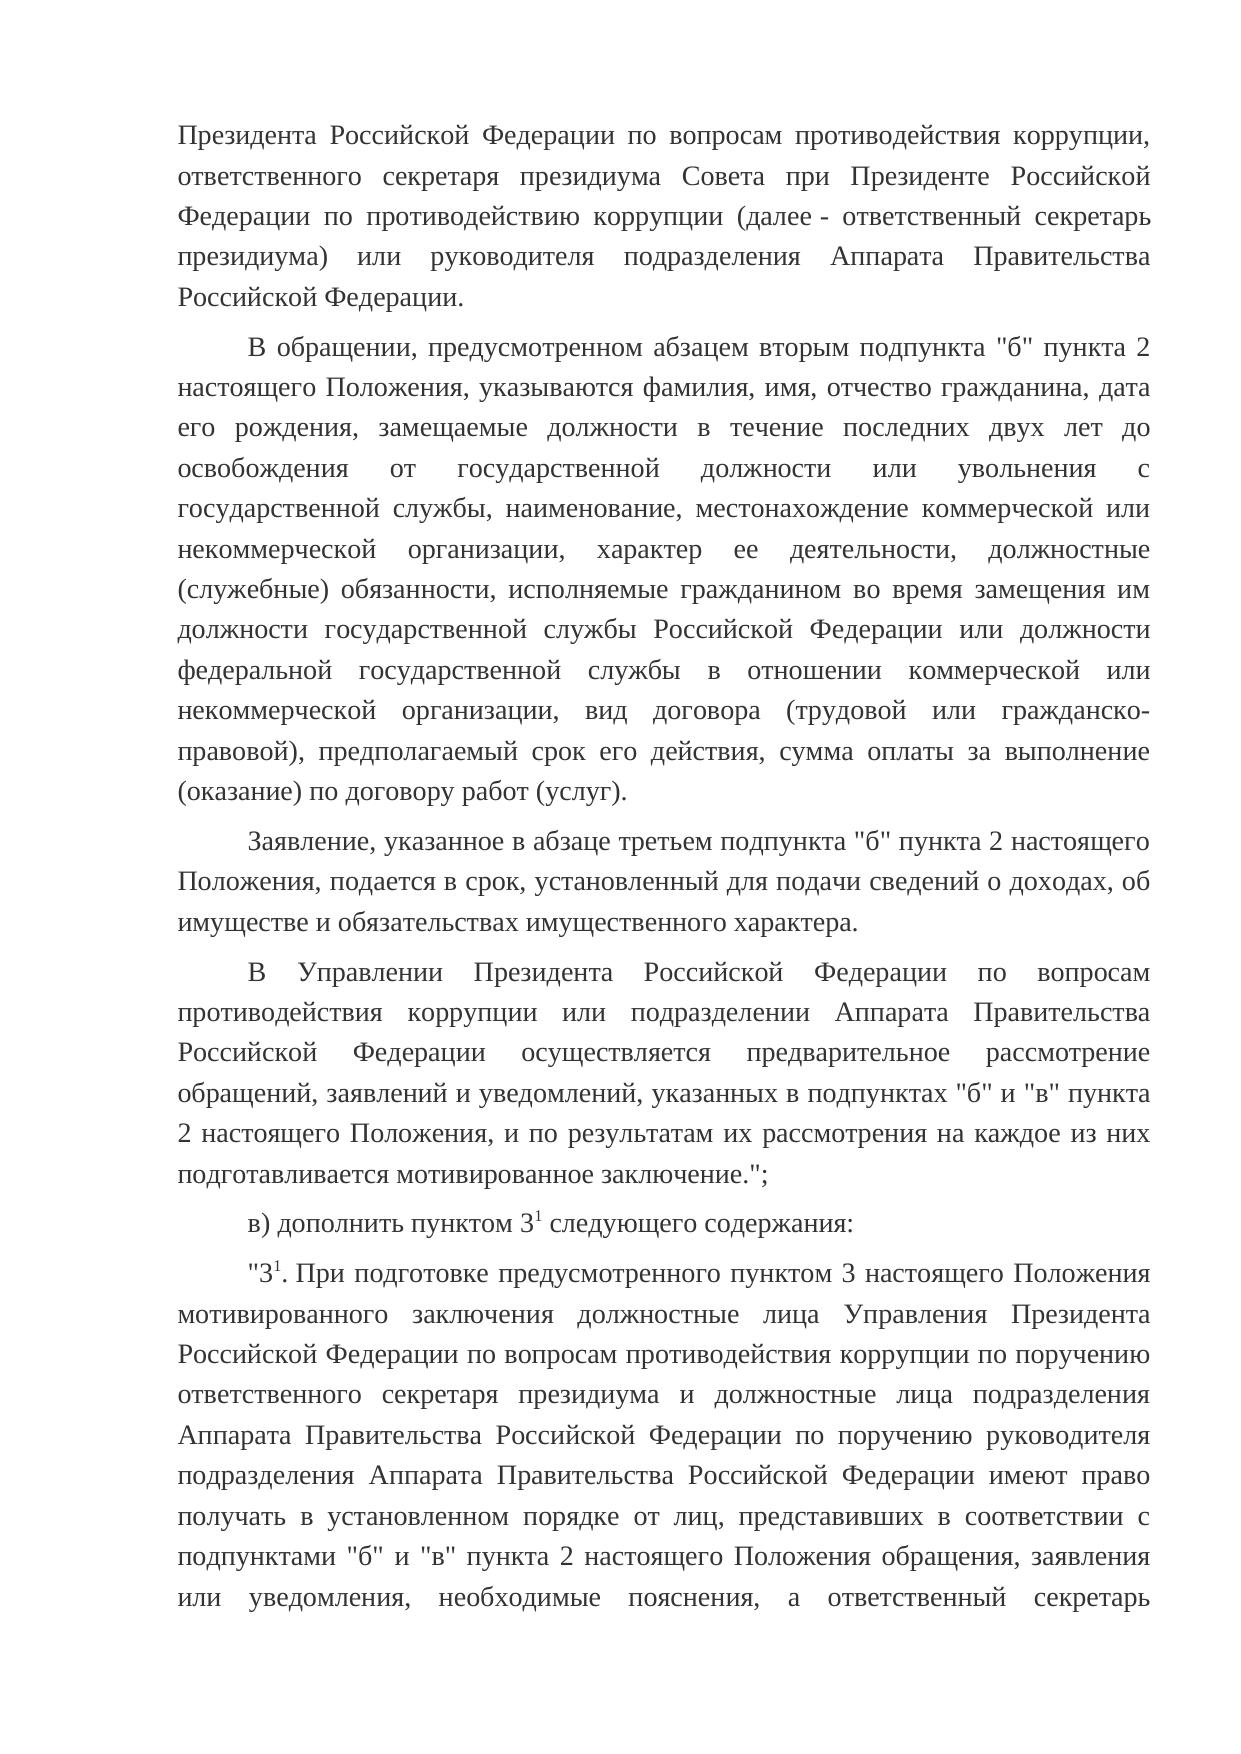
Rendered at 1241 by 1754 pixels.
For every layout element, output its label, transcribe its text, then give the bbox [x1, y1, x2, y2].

text В Управлении Президента Российской Федерации по вопросам противодействия коррупции или подразделении Аппарата Правительства Российской Федерации осуществляется предварительное рассмотрение обращений, заявлений и уведомлений, указанных в подпунктах "б" и "в" пункта 2 настоящего Положения, и по результатам их рассмотрения на каждое из них подготавливается мотивированное заключение."; [177, 954, 1152, 1189]
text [177, 1256, 1152, 1612]
text В обращении, предусмотренном абзацем вторым подпункта "б" пункта 2 настоящего Положения, указываются фамилия, имя, отчество гражданина, дата его рождения, замещаемые должности в течение последних двух лет до освобождения от государственной должности или увольнения с государственной службы, наименование, местонахождение коммерческой или некоммерческой организации, характер ее деятельности, должностные (служебные) обязанности, исполняемые гражданином во время замещения им должности государственной службы Российской Федерации или должности федеральной государственной службы в отношении коммерческой или некоммерческой организации, вид договора (трудовой или гражданско-правовой), предполагаемый срок его действия, сумма оплаты за выполнение (оказание) по договору работ (услуг). [177, 329, 1152, 807]
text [177, 118, 1152, 312]
text Заявление, указанное в абзаце третьем подпункта "б" пункта 2 настоящего Положения, подается в срок, установленный для подачи сведений о доходах, об имуществе и обязательствах имущественного характера. [177, 824, 1152, 937]
text в) дополнить пунктом 31 следующего содержания: [177, 1206, 1152, 1239]
